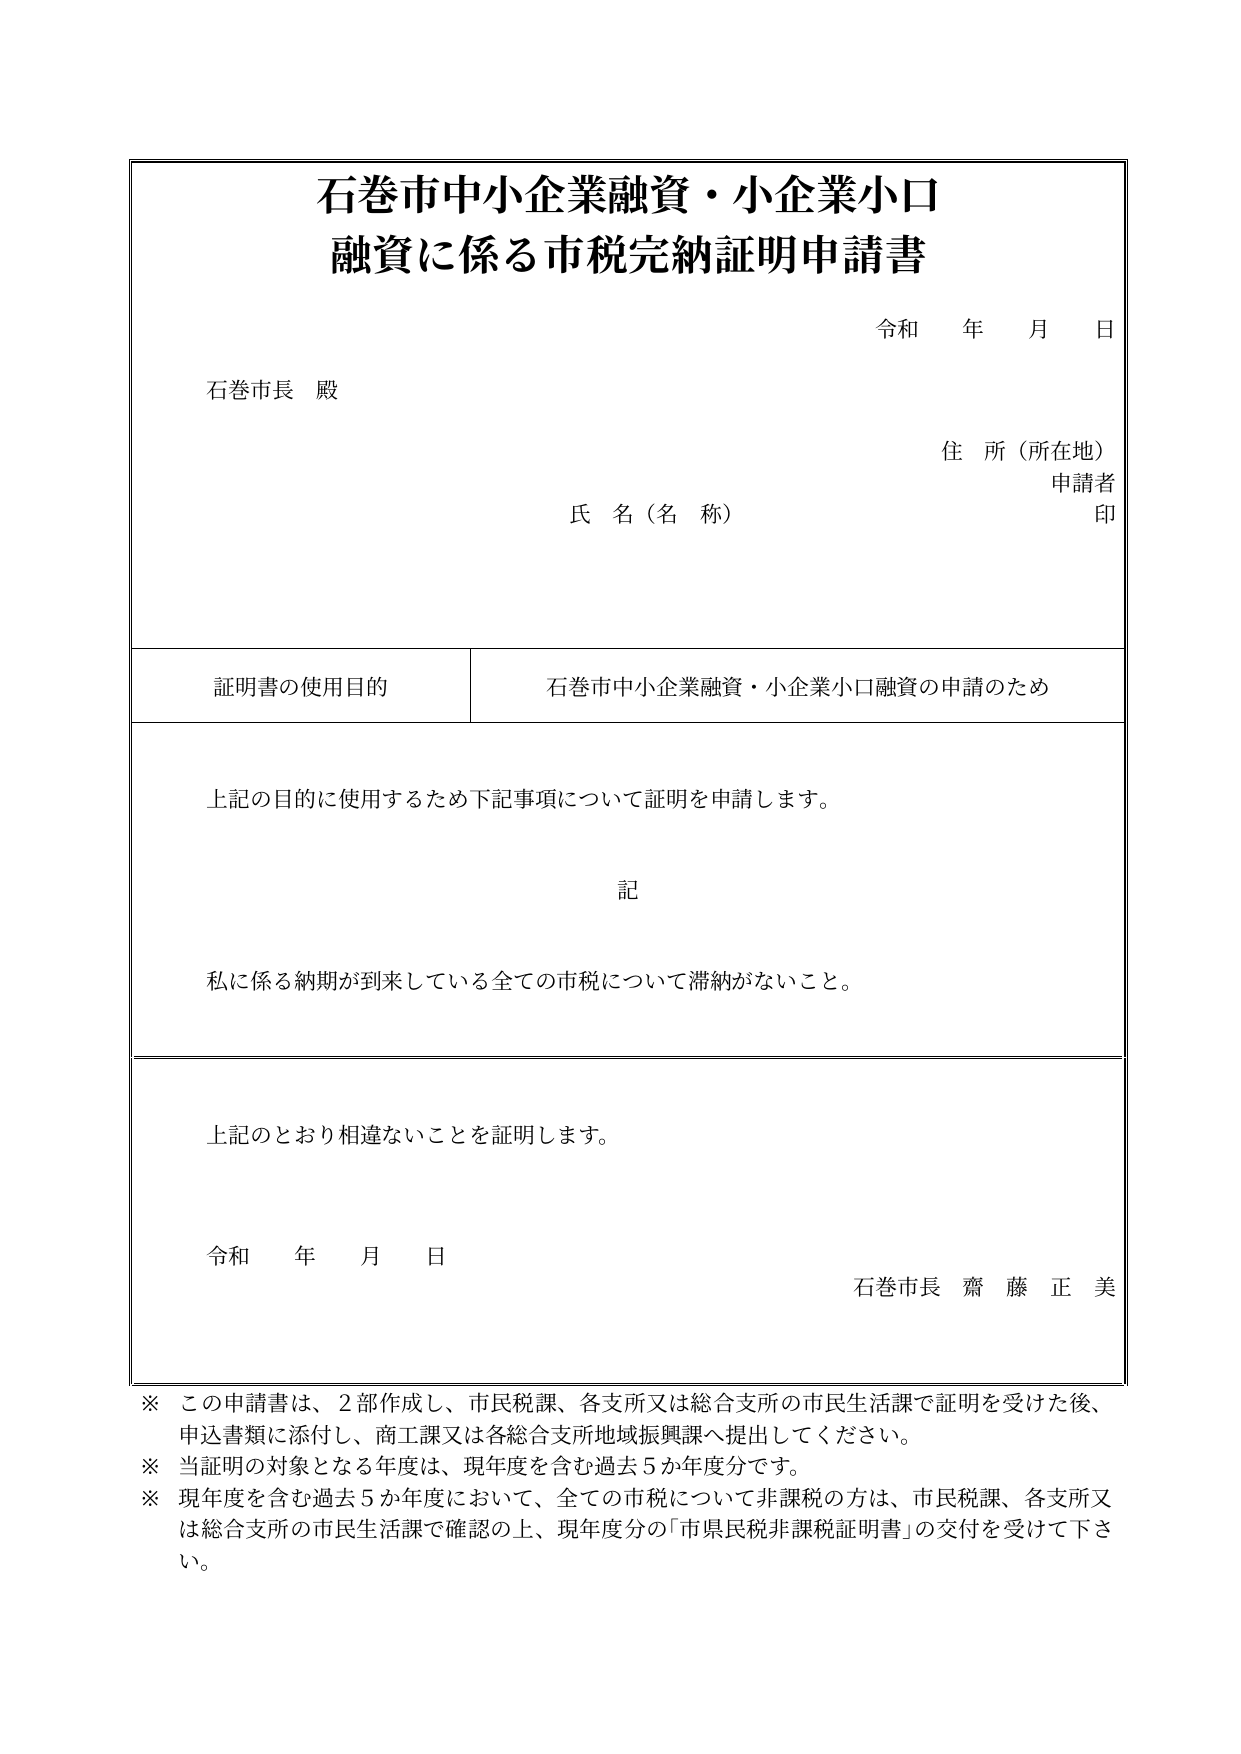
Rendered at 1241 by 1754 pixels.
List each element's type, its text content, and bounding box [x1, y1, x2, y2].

table_cell 上記の目的に使用するため下記事項について証明を申請します。 記 私に係る納期が到来している全ての市税について滞納がないこと。 [132, 723, 1124, 1056]
table_cell 石巻市中小企業融資・小企業小口融資の申請のため [471, 649, 1124, 722]
table_cell 上記のとおり相違ないことを証明します。 令和 年 月 日 石巻市長 齋 藤 正 美 [132, 1056, 1125, 1383]
table_cell 証明書の使用目的 [132, 649, 470, 722]
table_header 石巻市中小企業融資・小企業小口 融資に係る市税完納証明申請書 令和 年 月 日 石巻市長 殿 住 所（所在地） 申請者 氏 名（名 称） 印 [132, 163, 1124, 648]
table_cell この申請書は、２部作成し、市民税課、各支所又は総合支所の市民生活課で証明を受けた後、申込書類に添付し、商工課又は各総合支所地域振興課へ提出してください。 当証明の対象となる年度は、現年度を含む過去５か年度分です。 現年度を含む過去５か年度において、全ての市税について非課税の方は、市民税課、各支所又は総合支所の市民生活課で確認の上、現年度分の｢市県民税非課税証明書｣の交付を受けて下さい。 [131, 1383, 1126, 1609]
